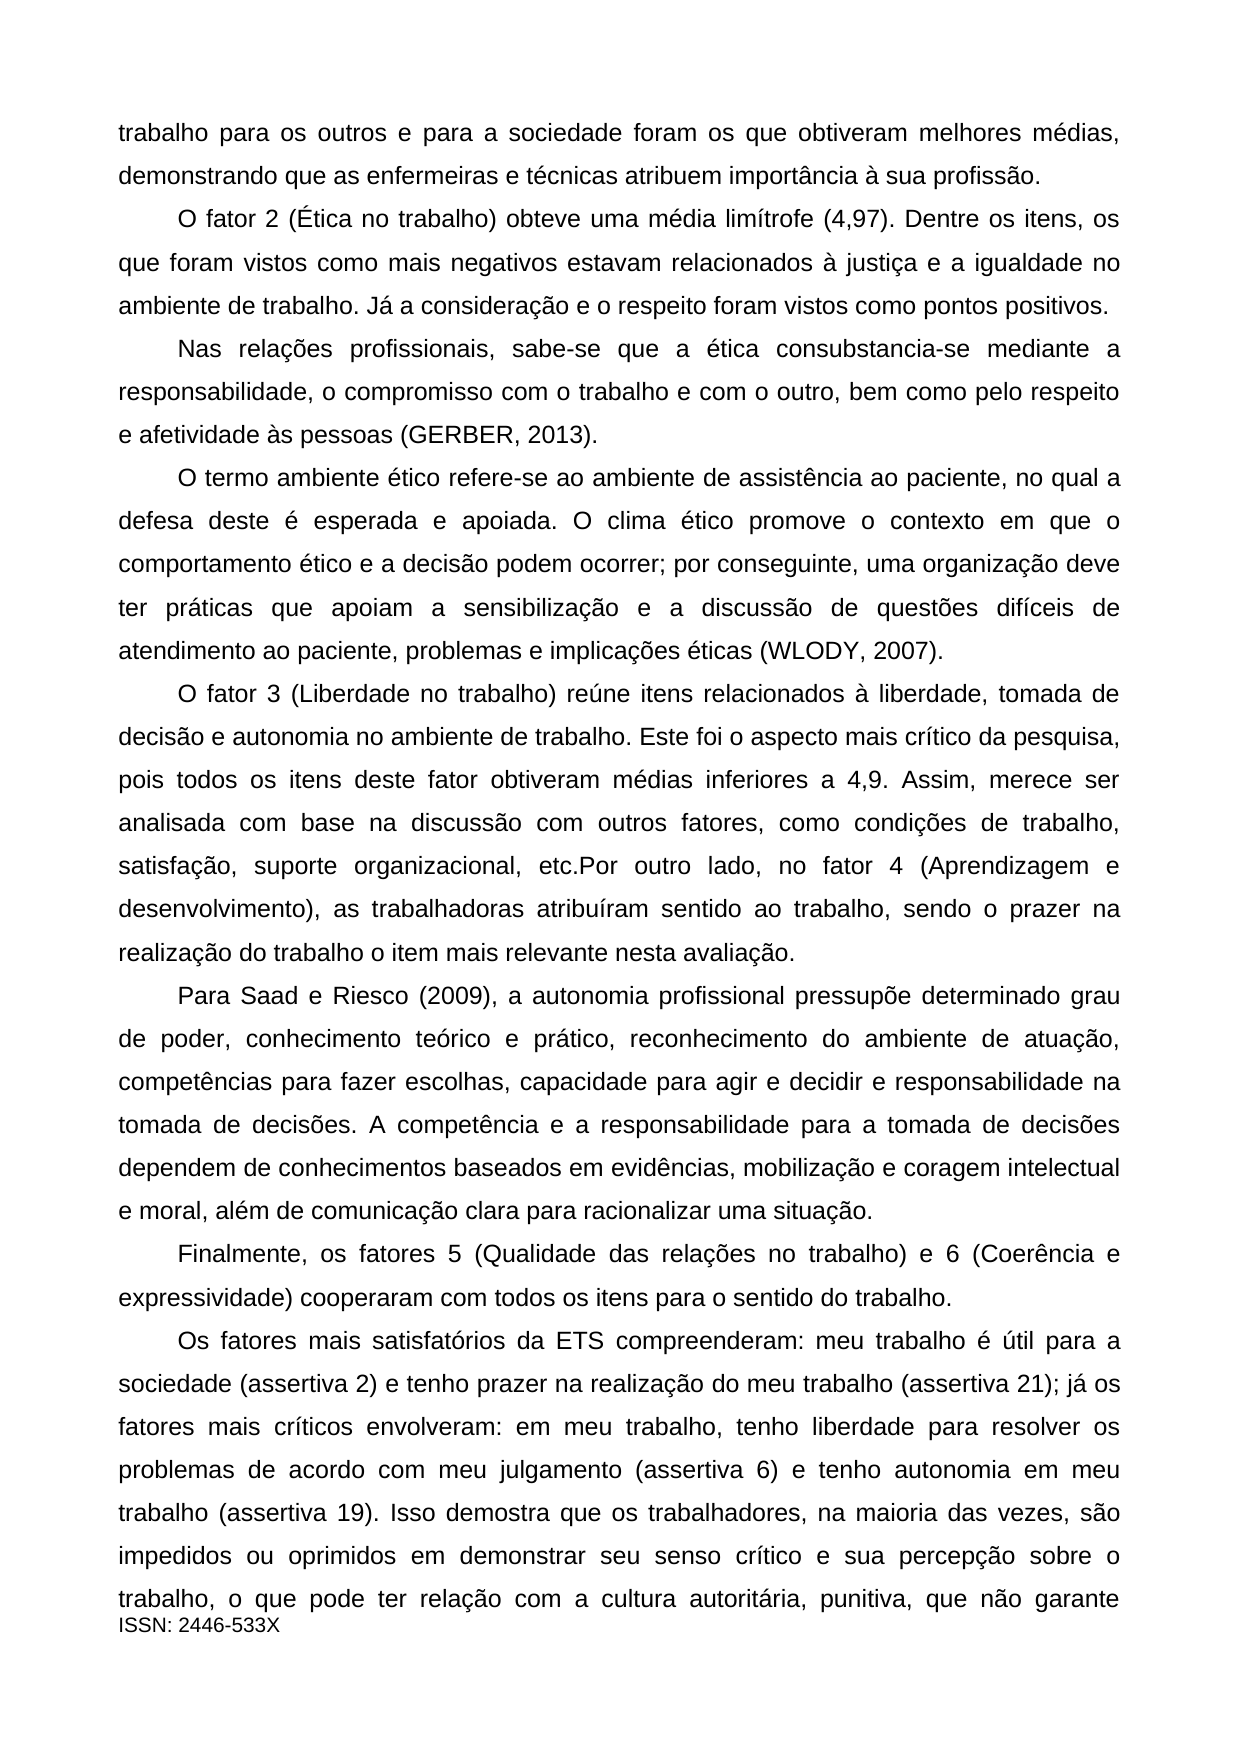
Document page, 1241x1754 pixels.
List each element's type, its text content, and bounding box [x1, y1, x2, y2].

text Finalmente, os fatores 5 (Qualidade das relações no trabalho) e 6 (Coerência e expressividade) cooperaram com todos os itens para o sentido do trabalho. [118, 1239, 1122, 1311]
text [118, 118, 1122, 190]
text Nas relações profissionais, sabe-se que a ética consubstancia-se mediante a responsabilidade, o compromisso com o trabalho e com o outro, bem como pelo respeito e afetividade às pessoas (GERBER, 2013). [118, 334, 1122, 449]
text O fator 3 (Liberdade no trabalho) reúne itens relacionados à liberdade, tomada de decisão e autonomia no ambiente de trabalho. Este foi o aspecto mais crítico da pesquisa, pois todos os itens deste fator obtiveram médias inferiores a 4,9. Assim, merece ser analisada com base na discussão com outros fatores, como condições de trabalho, satisfação, suporte organizacional, etc.Por outro lado, no fator 4 (Aprendizagem e desenvolvimento), as trabalhadoras atribuíram sentido ao trabalho, sendo o prazer na realização do trabalho o item mais relevante nesta avaliação. [118, 679, 1122, 966]
text O fator 2 (Ética no trabalho) obteve uma média limítrofe (4,97). Dentre os itens, os que foram vistos como mais negativos estavam relacionados à justiça e a igualdade no ambiente de trabalho. Já a consideração e o respeito foram vistos como pontos positivos. [118, 204, 1122, 319]
text Para Saad e Riesco (2009), a autonomia profissional pressupõe determinado grau de poder, conhecimento teórico e prático, reconhecimento do ambiente de atuação, competências para fazer escolhas, capacidade para agir e decidir e responsabilidade na tomada de decisões. A competência e a responsabilidade para a tomada de decisões dependem de conhecimentos baseados em evidências, mobilização e coragem intelectual e moral, além de comunicação clara para racionalizar uma situação. [118, 981, 1122, 1225]
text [118, 1326, 1122, 1613]
text O termo ambiente ético refere-se ao ambiente de assistência ao paciente, no qual a defesa deste é esperada e apoiada. O clima ético promove o contexto em que o comportamento ético e a decisão podem ocorrer; por conseguinte, uma organização deve ter práticas que apoiam a sensibilização e a discussão de questões difíceis de atendimento ao paciente, problemas e implicações éticas (WLODY, 2007). [118, 463, 1122, 664]
